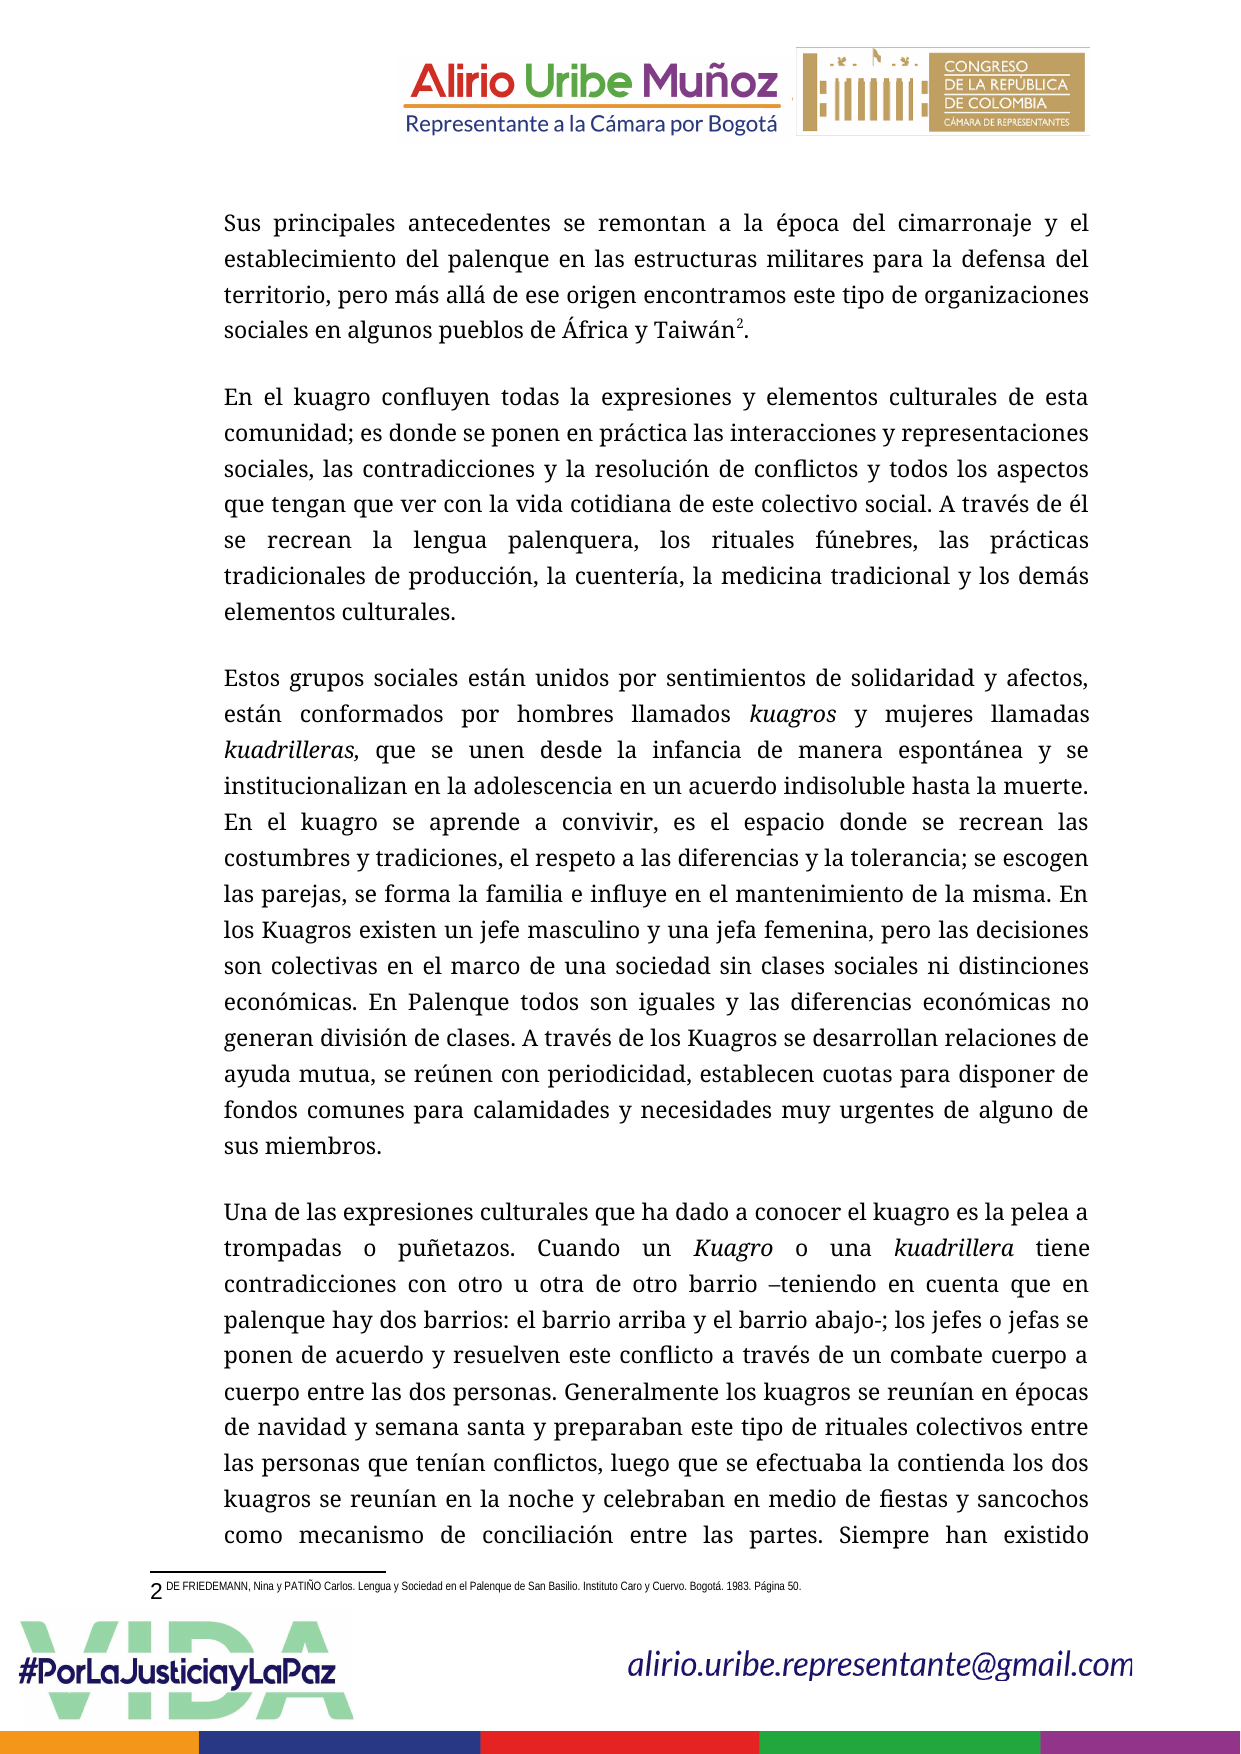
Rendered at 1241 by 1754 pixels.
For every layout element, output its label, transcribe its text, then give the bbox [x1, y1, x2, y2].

picture [364, 1646, 1133, 1681]
picture [396, 43, 1091, 171]
text En el kuagro confluyen todas la expresiones y elementos culturales de esta comunidad; es donde se ponen en práctica las interacciones y representaciones sociales, las contradicciones y la resolución de conflictos y todos los aspectos que tengan que ver con la vida cotidiana de este colectivo social. A través de él se recrean la lengua palenquera, los rituales fúnebres, las prácticas tradicionales de producción, la cuentería, la medicina tradicional y los demás elementos culturales. [224, 381, 1090, 627]
picture [0, 1604, 1241, 1754]
text Sus principales antecedentes se remontan a la época del cimarronaje y el establecimiento del palenque en las estructuras militares para la defensa del territorio, pero más allá de ese origen encontramos este tipo de organizaciones sociales en algunos pueblos de África y Taiwán. [224, 207, 1090, 346]
text Estos grupos sociales están unidos por sentimientos de solidaridad y afectos, están conformados por hombres llamados kuagros y mujeres llamadas kuadrilleras, que se unen desde la infancia de manera espontánea y se institucionalizan en la adolescencia en un acuerdo indisoluble hasta la muerte. En el kuagro se aprende a convivir, es el espacio donde se recrean las costumbres y tradiciones, el respeto a las diferencias y la tolerancia; se escogen las parejas, se forma la familia e influye en el mantenimiento de la misma. En los Kuagros existen un jefe masculino y una jefa femenina, pero las decisiones son colectivas en el marco de una sociedad sin clases sociales ni distinciones económicas. En Palenque todos son iguales y las diferencias económicas no generan división de clases. A través de los Kuagros se desarrollan relaciones de ayuda mutua, se reúnen con periodicidad, establecen cuotas para disponer de fondos comunes para calamidades y necesidades muy urgentes de alguno de sus miembros. [224, 662, 1090, 1161]
